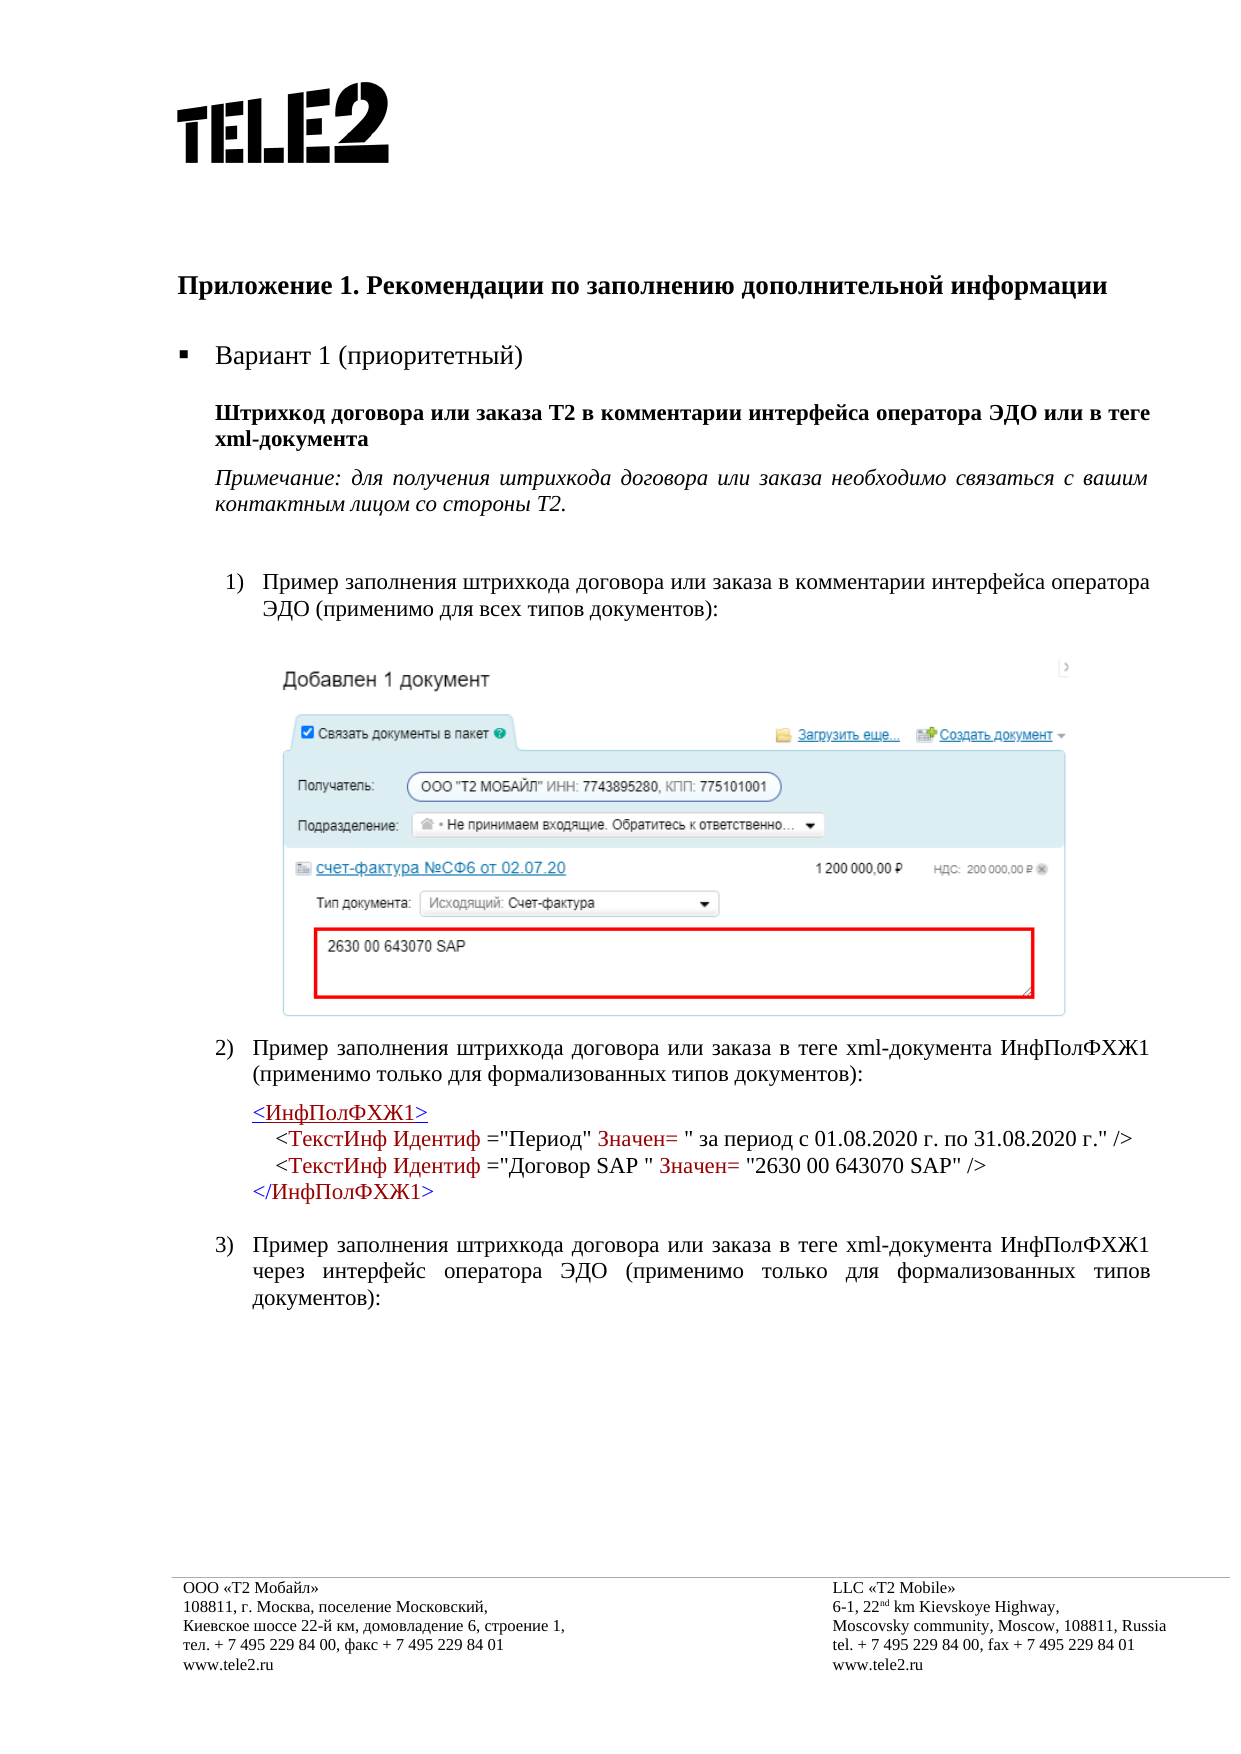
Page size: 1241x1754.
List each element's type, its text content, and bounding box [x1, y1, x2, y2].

text <ИнфПолФХЖ1> [252, 1099, 1152, 1125]
text <ТекстИнф Идентиф ="Период" Значен= " за период с 01.08.2020 г. по 31.08.2020 г." /> [252, 1125, 1152, 1152]
text Приложение 1. Рекомендации по заполнению дополнительной информации [177, 269, 1152, 300]
list Пример заполнения штрихкода договора или заказа в комментарии интерфейса оператора ЭДО (применимо для всех типов документов): [225, 568, 1152, 621]
list Пример заполнения штрихкода договора или заказа в теге xml-документа ИнфПолФХЖ1 (применимо только для формализованных типов документов): [215, 1034, 1152, 1087]
picture [268, 659, 1069, 1022]
text Примечание: для получения штрихкода договора или заказа необходимо связаться с вашим контактным лицом со стороны T2. [215, 464, 1152, 517]
picture [177, 0, 1103, 221]
list Пример заполнения штрихкода договора или заказа в теге xml-документа ИнфПолФХЖ1 через интерфейс оператора ЭДО (применимо только для формализованных типов документов): [215, 1231, 1152, 1310]
list Вариант 1 (приоритетный) [177, 339, 1152, 370]
list Штрихкод договора или заказа T2 в комментарии интерфейса оператора ЭДО или в теге xml-документа [215, 399, 1152, 452]
text </ИнфПолФХЖ1> [252, 1178, 1152, 1204]
text <ТекстИнф Идентиф ="Договор SAP " Значен= "2630 00 643070 SAP" /> [252, 1152, 1152, 1178]
